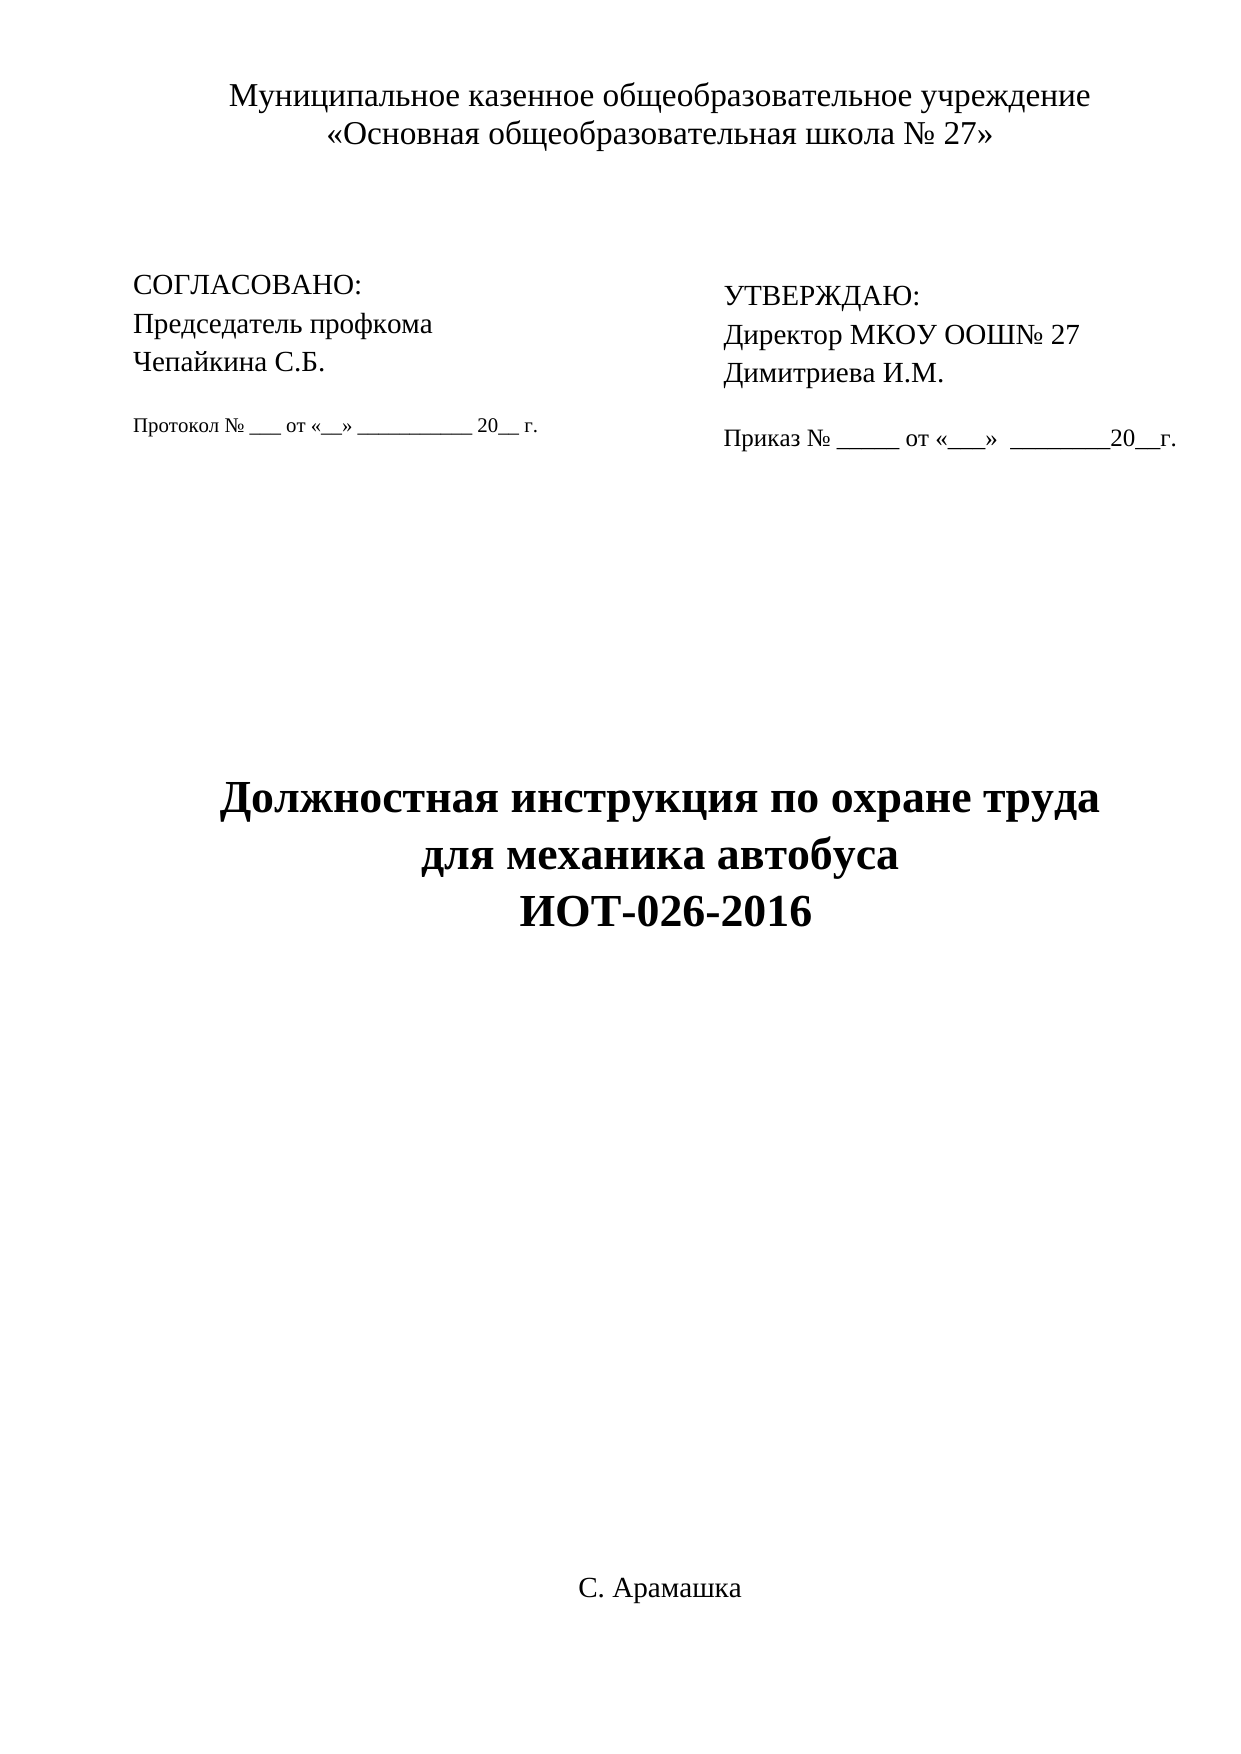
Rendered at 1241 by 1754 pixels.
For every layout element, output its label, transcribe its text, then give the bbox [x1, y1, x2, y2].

text Приказ № _____ от «___» ________20__г. [723, 427, 1187, 451]
text Чепайкина С.Б. [133, 344, 596, 378]
text ИОТ-026-2016 [133, 884, 1187, 937]
text УТВЕРЖДАЮ: [723, 278, 1187, 312]
text СОГЛАСОВАНО: [133, 267, 596, 301]
text Директор МКОУ ООШ№ 27 [723, 317, 1187, 350]
text Должностная инструкция по охране труда [133, 769, 1187, 822]
text для механика автобуса [133, 827, 1187, 879]
text Протокол № ___ от «__» ___________ 20__ г. [133, 413, 596, 437]
text С. Арамашка [133, 1570, 1187, 1604]
text Димитриева И.М. [723, 355, 1187, 389]
text Председатель профкома [133, 306, 596, 339]
